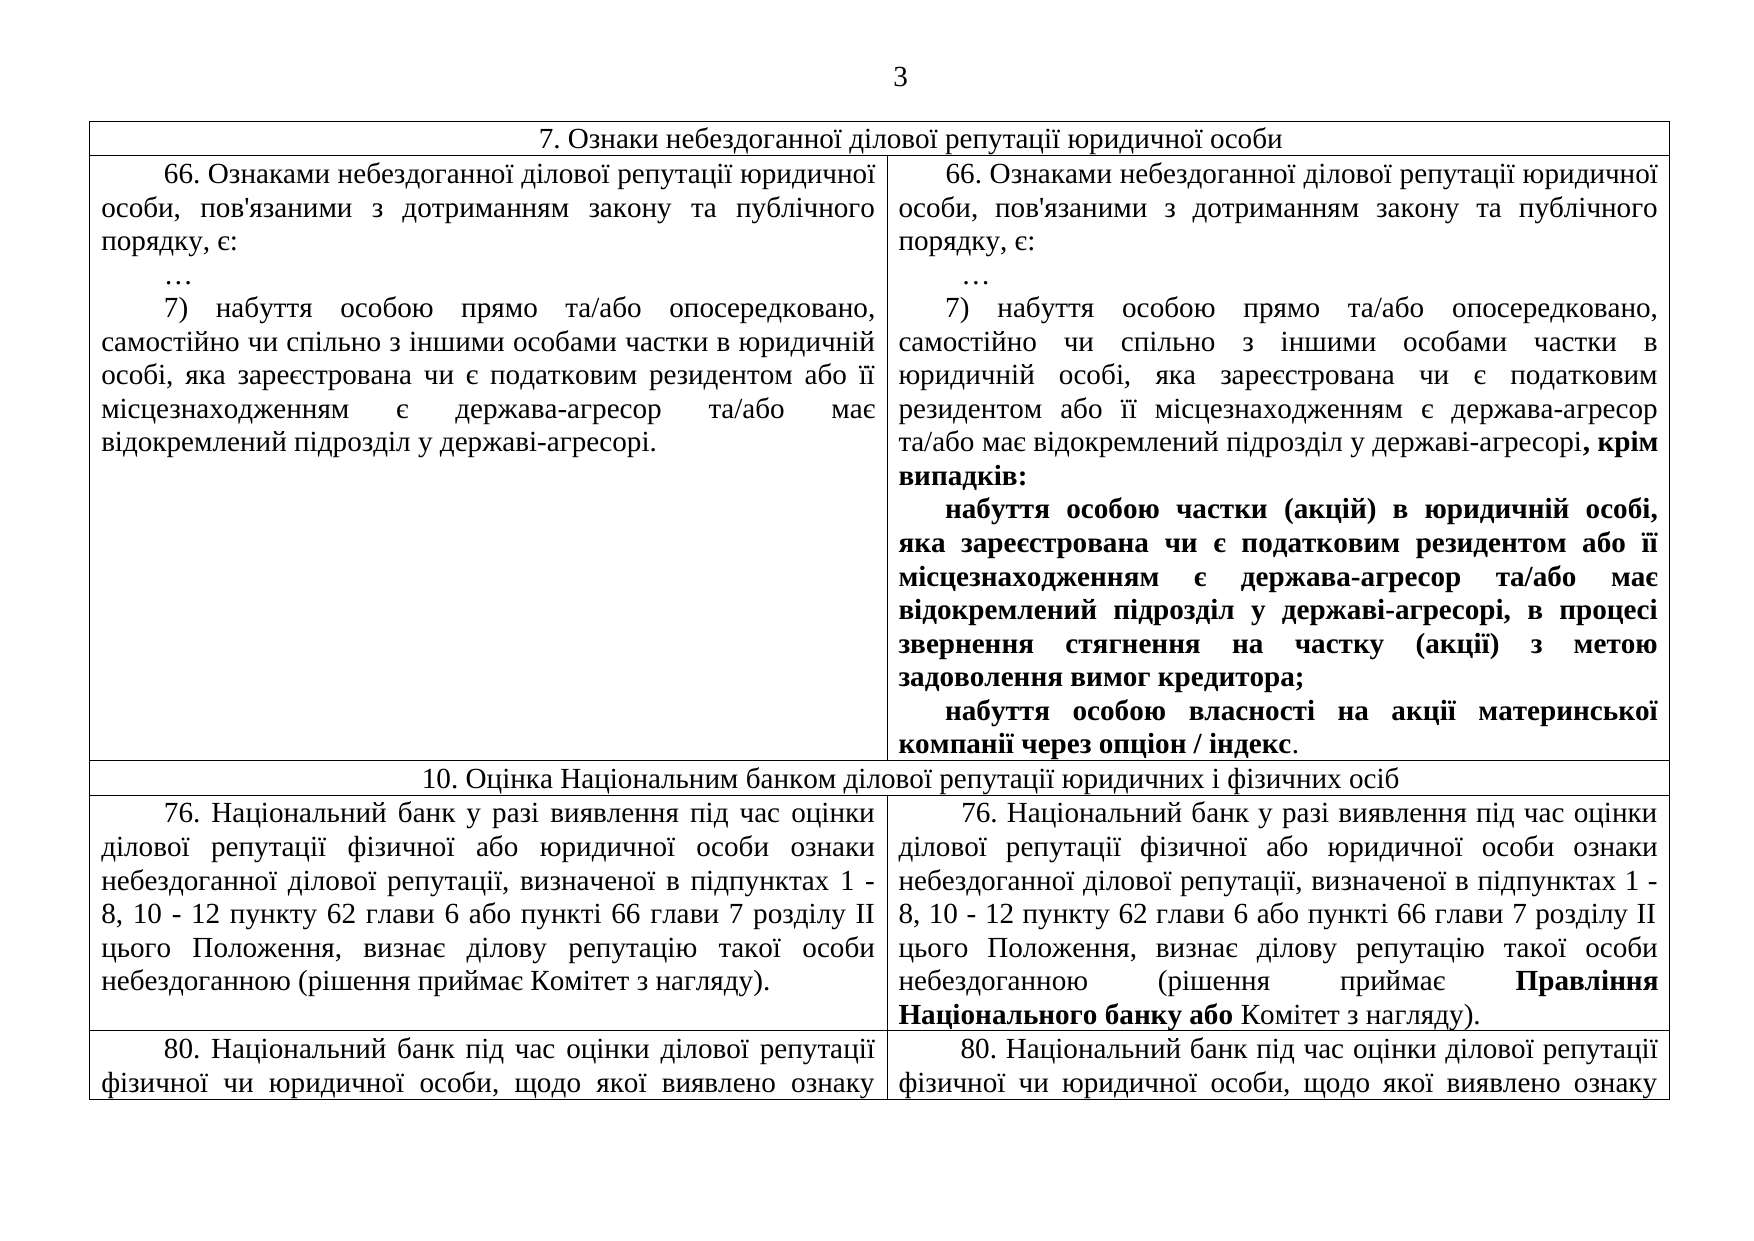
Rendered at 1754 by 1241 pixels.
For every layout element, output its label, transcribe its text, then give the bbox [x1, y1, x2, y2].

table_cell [90, 1031, 887, 1098]
table_cell 76. Національний банк у разі виявлення під час оцінки ділової репутації фізичної або юридичної особи ознаки небездоганної ділової репутації, визначеної в підпунктах 1 - 8, 10 - 12 пункту 62 глави 6 або пункті 66 глави 7 розділу II цього Положення, визнає ділову репутацію такої особи небездоганною (рішення приймає Комітет з нагляду). [90, 796, 887, 1030]
table_cell 10. Оцінка Національним банком ділової репутації юридичних і фізичних осіб [90, 761, 1669, 794]
table_cell 66. Ознаками небездоганної ділової репутації юридичної особи, пов'язаними з дотриманням закону та публічного порядку, є: … 7) набуття особою прямо та/або опосередковано, самостійно чи спільно з іншими особами частки в юридичній особі, яка зареєстрована чи є податковим резидентом або її місцезнаходженням є держава-агресор та/або має відокремлений підрозділ у державі-агресорі, крім випадків: набуття особою частки (акцій) в юридичній особі, яка зареєстрована чи є податковим резидентом або її місцезнаходженням є держава-агресор та/або має відокремлений підрозділ у державі-агресорі, в процесі звернення стягнення на частку (акції) з метою задоволення вимог кредитора; набуття особою власності на акції материнської компанії через опціон / індекс. [888, 156, 1669, 760]
table_cell 66. Ознаками небездоганної ділової репутації юридичної особи, пов'язаними з дотриманням закону та публічного порядку, є: … 7) набуття особою прямо та/або опосередковано, самостійно чи спільно з іншими особами частки в юридичній особі, яка зареєстрована чи є податковим резидентом або її місцезнаходженням є держава-агресор та/або має відокремлений підрозділ у державі-агресорі. [90, 156, 887, 760]
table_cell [888, 1031, 1669, 1098]
table_cell 7. Ознаки небездоганної ділової репутації юридичної особи [90, 122, 1669, 155]
table_cell 76. Національний банк у разі виявлення під час оцінки ділової репутації фізичної або юридичної особи ознаки небездоганної ділової репутації, визначеної в підпунктах 1 - 8, 10 - 12 пункту 62 глави 6 або пункті 66 глави 7 розділу II цього Положення, визнає ділову репутацію такої особи небездоганною (рішення приймає Правління Національного банку або Комітет з нагляду). [888, 796, 1669, 1030]
